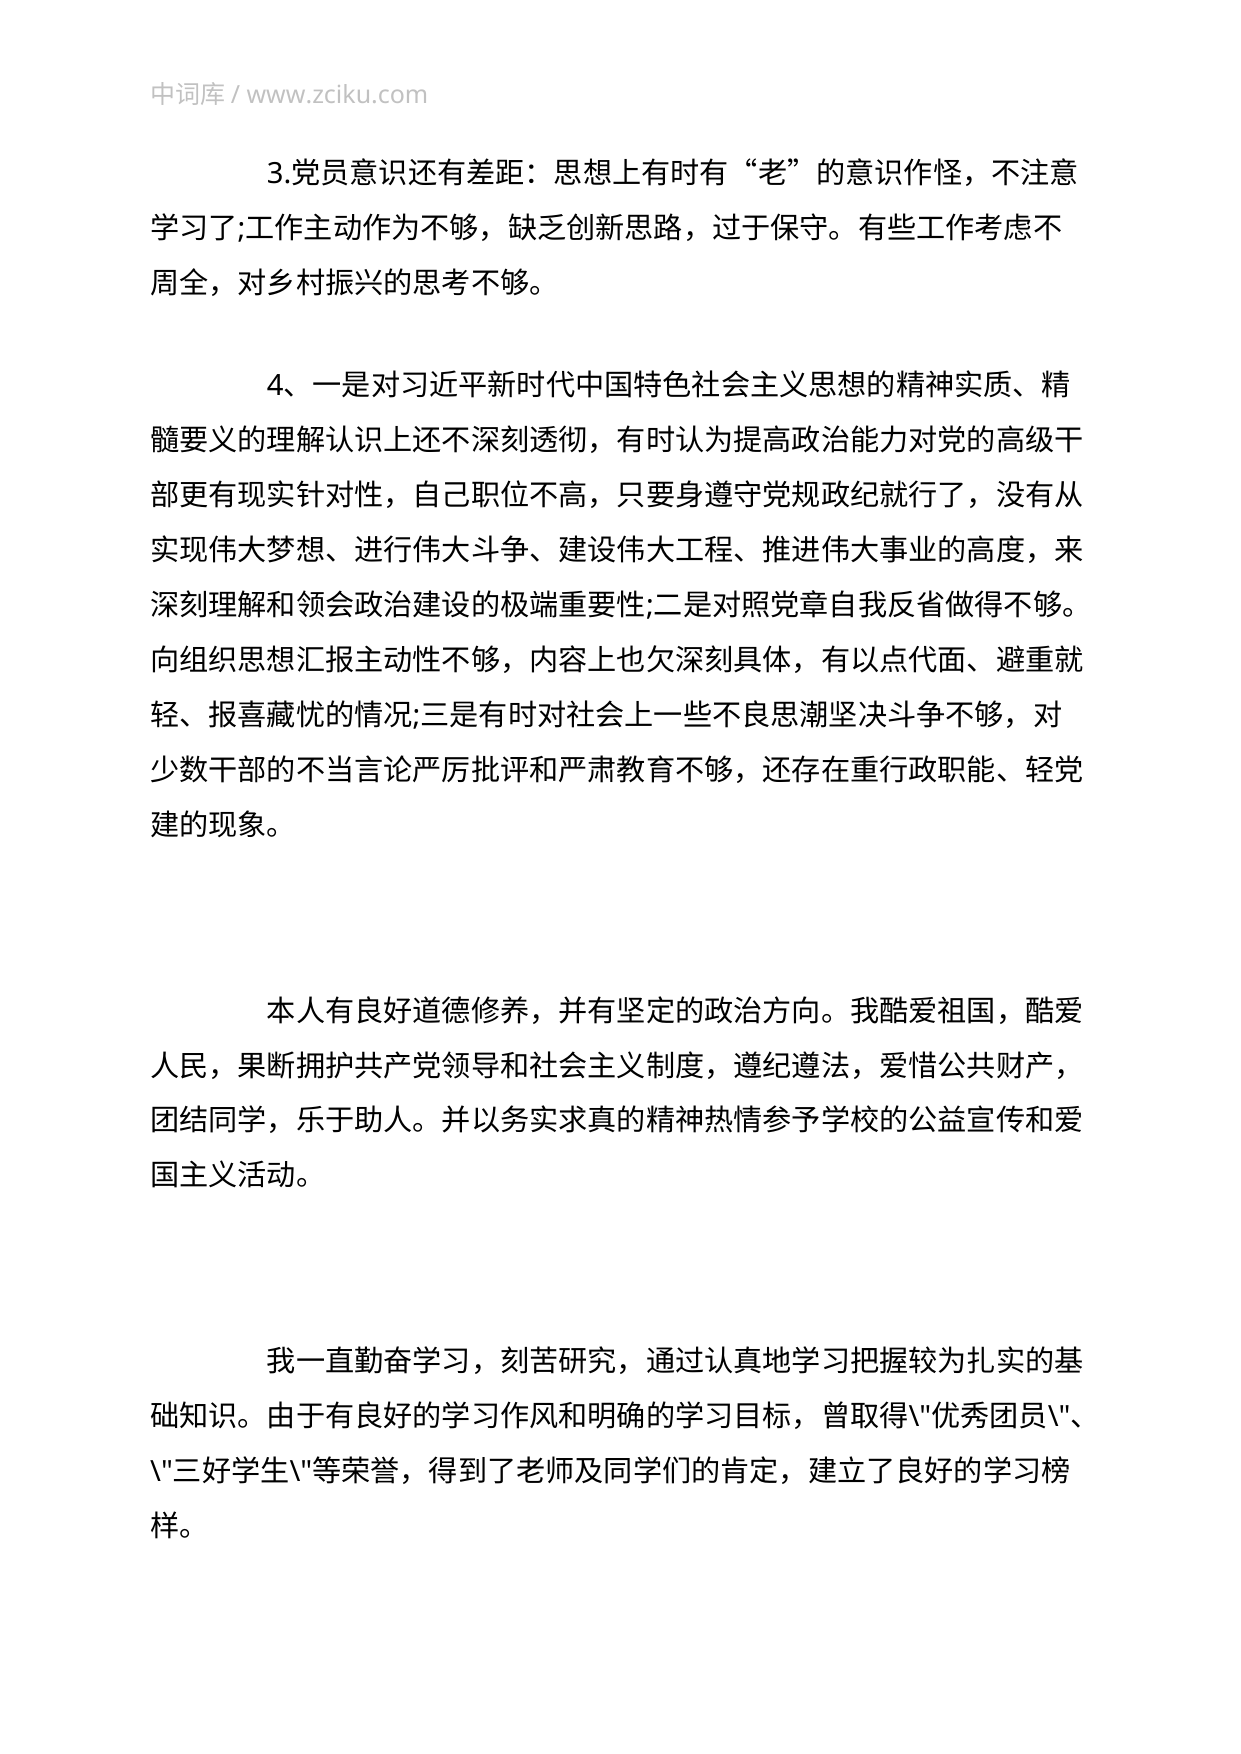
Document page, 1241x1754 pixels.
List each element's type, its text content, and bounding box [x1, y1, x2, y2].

text 本人有良好道德修养，并有坚定的政治方向。我酷爱祖国，酷爱人民，果断拥护共产党领导和社会主义制度，遵纪遵法，爱惜公共财产，团结同学，乐于助人。并以务实求真的精神热情参予学校的公益宣传和爱国主义活动。 [150, 987, 1090, 1194]
text 3.党员意识还有差距：思想上有时有“老”的意识作怪，不注意学习了;工作主动作为不够，缺乏创新思路，过于保守。有些工作考虑不周全，对乡村振兴的思考不够。 [150, 150, 1090, 302]
text 我一直勤奋学习，刻苦研究，通过认真地学习把握较为扎实的基础知识。由于有良好的学习作风和明确的学习目标，曾取得\"优秀团员\"、\"三好学生\"等荣誉，得到了老师及同学们的肯定，建立了良好的学习榜样。 [150, 1338, 1090, 1545]
text 4、一是对习近平新时代中国特色社会主义思想的精神实质、精髓要义的理解认识上还不深刻透彻，有时认为提高政治能力对党的高级干部更有现实针对性，自己职位不高，只要身遵守党规政纪就行了，没有从实现伟大梦想、进行伟大斗争、建设伟大工程、推进伟大事业的高度，来深刻理解和领会政治建设的极端重要性;二是对照党章自我反省做得不够。向组织思想汇报主动性不够，内容上也欠深刻具体，有以点代面、避重就轻、报喜藏忧的情况;三是有时对社会上一些不良思潮坚决斗争不够，对少数干部的不当言论严厉批评和严肃教育不够，还存在重行政职能、轻党建的现象。 [150, 362, 1090, 843]
